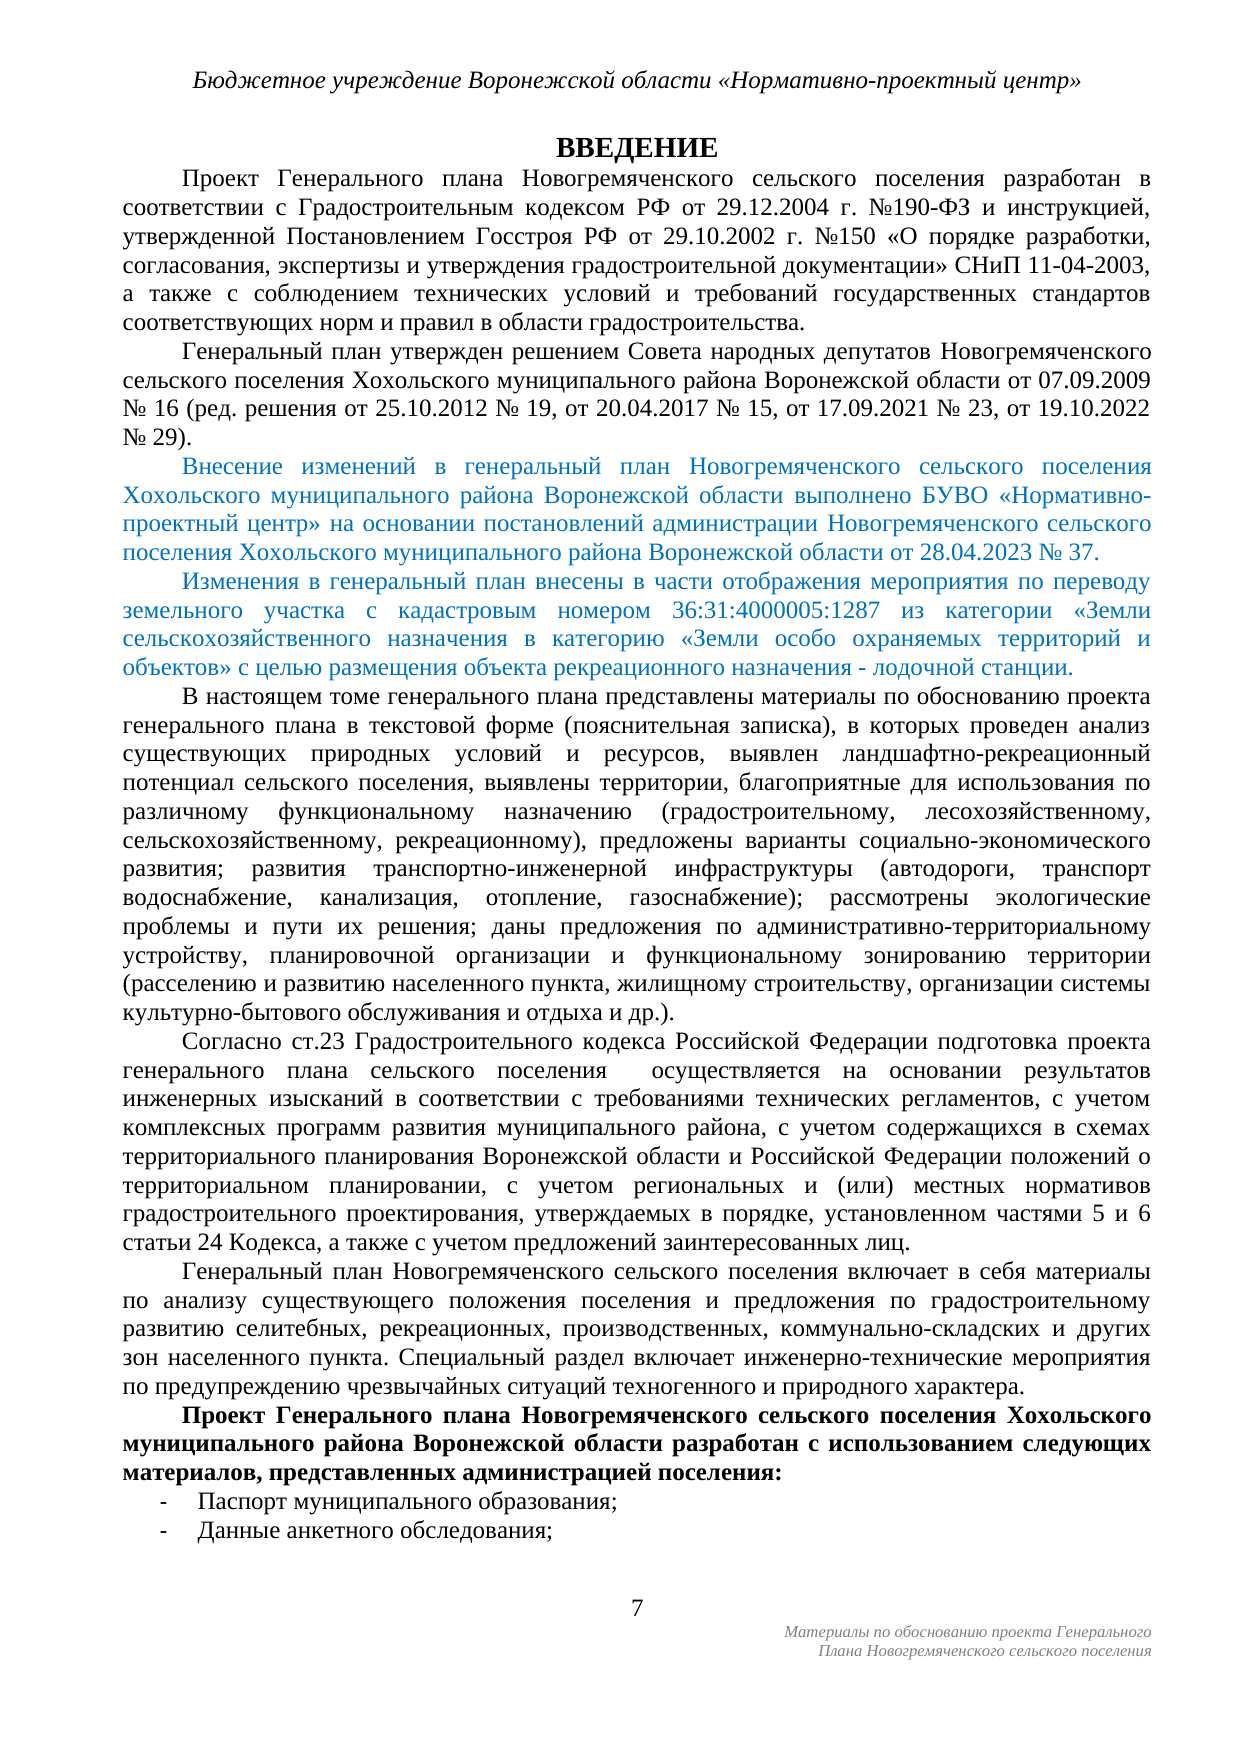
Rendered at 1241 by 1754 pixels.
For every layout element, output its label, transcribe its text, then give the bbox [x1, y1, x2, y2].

text В настоящем томе генерального плана представлены материалы по обоснованию проекта генерального плана в текстовой форме (пояснительная записка), в которых проведен анализ существующих природных условий и ресурсов, выявлен ландшафтно-рекреационный потенциал сельского поселения, выявлены территории, благоприятные для использования по различному функциональному назначению (градостроительному, лесохозяйственному, сельскохозяйственному, рекреационному), предложены варианты социально-экономического развития; развития транспортно-инженерной инфраструктуры (автодороги, транспорт водоснабжение, канализация, отопление, газоснабжение); рассмотрены экологические проблемы и пути их решения; даны предложения по административно-территориальному устройству, планировочной организации и функциональному зонированию территории (расселению и развитию населенного пункта, жилищному строительству, организации системы культурно-бытового обслуживания и отдыха и др.). [122, 681, 1152, 1026]
text Проект Генерального плана Новогремяченского сельского поселения Хохольского муниципального района Воронежской области разработан с использованием следующих материалов, представленных администрацией поселения: [122, 1400, 1152, 1486]
text Изменения в генеральный план внесены в части отображения мероприятия по переводу земельного участка с кадастровым номером 36:31:4000005:1287 из категории «Земли сельскохозяйственного назначения в категорию «Земли особо охраняемых территорий и объектов» с целью размещения объекта рекреационного назначения - лодочной станции. [122, 566, 1152, 681]
list Паспорт муниципального образования; [160, 1486, 1152, 1515]
text Генеральный план утвержден решением Совета народных депутатов Новогремяченского сельского поселения Хохольского муниципального района Воронежской области от 07.09.2009 № 16 (ред. решения от 25.10.2012 № 19, от 20.04.2017 № 15, от 17.09.2021 № 23, от 19.10.2022 № 29). [122, 336, 1152, 451]
subtitle ВВЕДЕНИЕ [122, 130, 1152, 163]
text Внесение изменений в генеральный план Новогремяченского сельского поселения Хохольского муниципального района Воронежской области выполнено БУВО «Нормативно-проектный центр» на основании постановлений администрации Новогремяченского сельского поселения Хохольского муниципального района Воронежской области от 28.04.2023 № 37. [122, 451, 1152, 566]
text Проект Генерального плана Новогремяченского сельского поселения разработан в соответствии с Градостроительным кодексом РФ от 29.12.2004 г. №190-ФЗ и инструкцией, утвержденной Постановлением Госстроя РФ от 29.10.2002 г. №150 «О порядке разработки, согласования, экспертизы и утверждения градостроительной документации» СНиП 11-04-2003, а также с соблюдением технических условий и требований государственных стандартов соответствующих норм и правил в области градостроительства. [122, 163, 1152, 336]
text Генеральный план Новогремяченского сельского поселения включает в себя материалы по анализу существующего положения поселения и предложения по градостроительному развитию селитебных, рекреационных, производственных, коммунально-складских и других зон населенного пункта. Специальный раздел включает инженерно-технические мероприятия по предупреждению чрезвычайных ситуаций техногенного и природного характера. [122, 1256, 1152, 1400]
list Данные анкетного обследования; [160, 1515, 1152, 1543]
text Согласно ст.23 Градостроительного кодекса Российской Федерации подготовка проекта генерального плана сельского поселения осуществляется на основании результатов инженерных изысканий в соответствии с требованиями технических регламентов, с учетом комплексных программ развития муниципального района, с учетом содержащихся в схемах территориального планирования Воронежской области и Российской Федерации положений о территориальном планировании, с учетом региональных и (или) местных нормативов градостроительного проектирования, утверждаемых в порядке, установленном частями 5 и 6 статьи 24 Кодекса, а также с учетом предложений заинтересованных лиц. [122, 1026, 1152, 1256]
